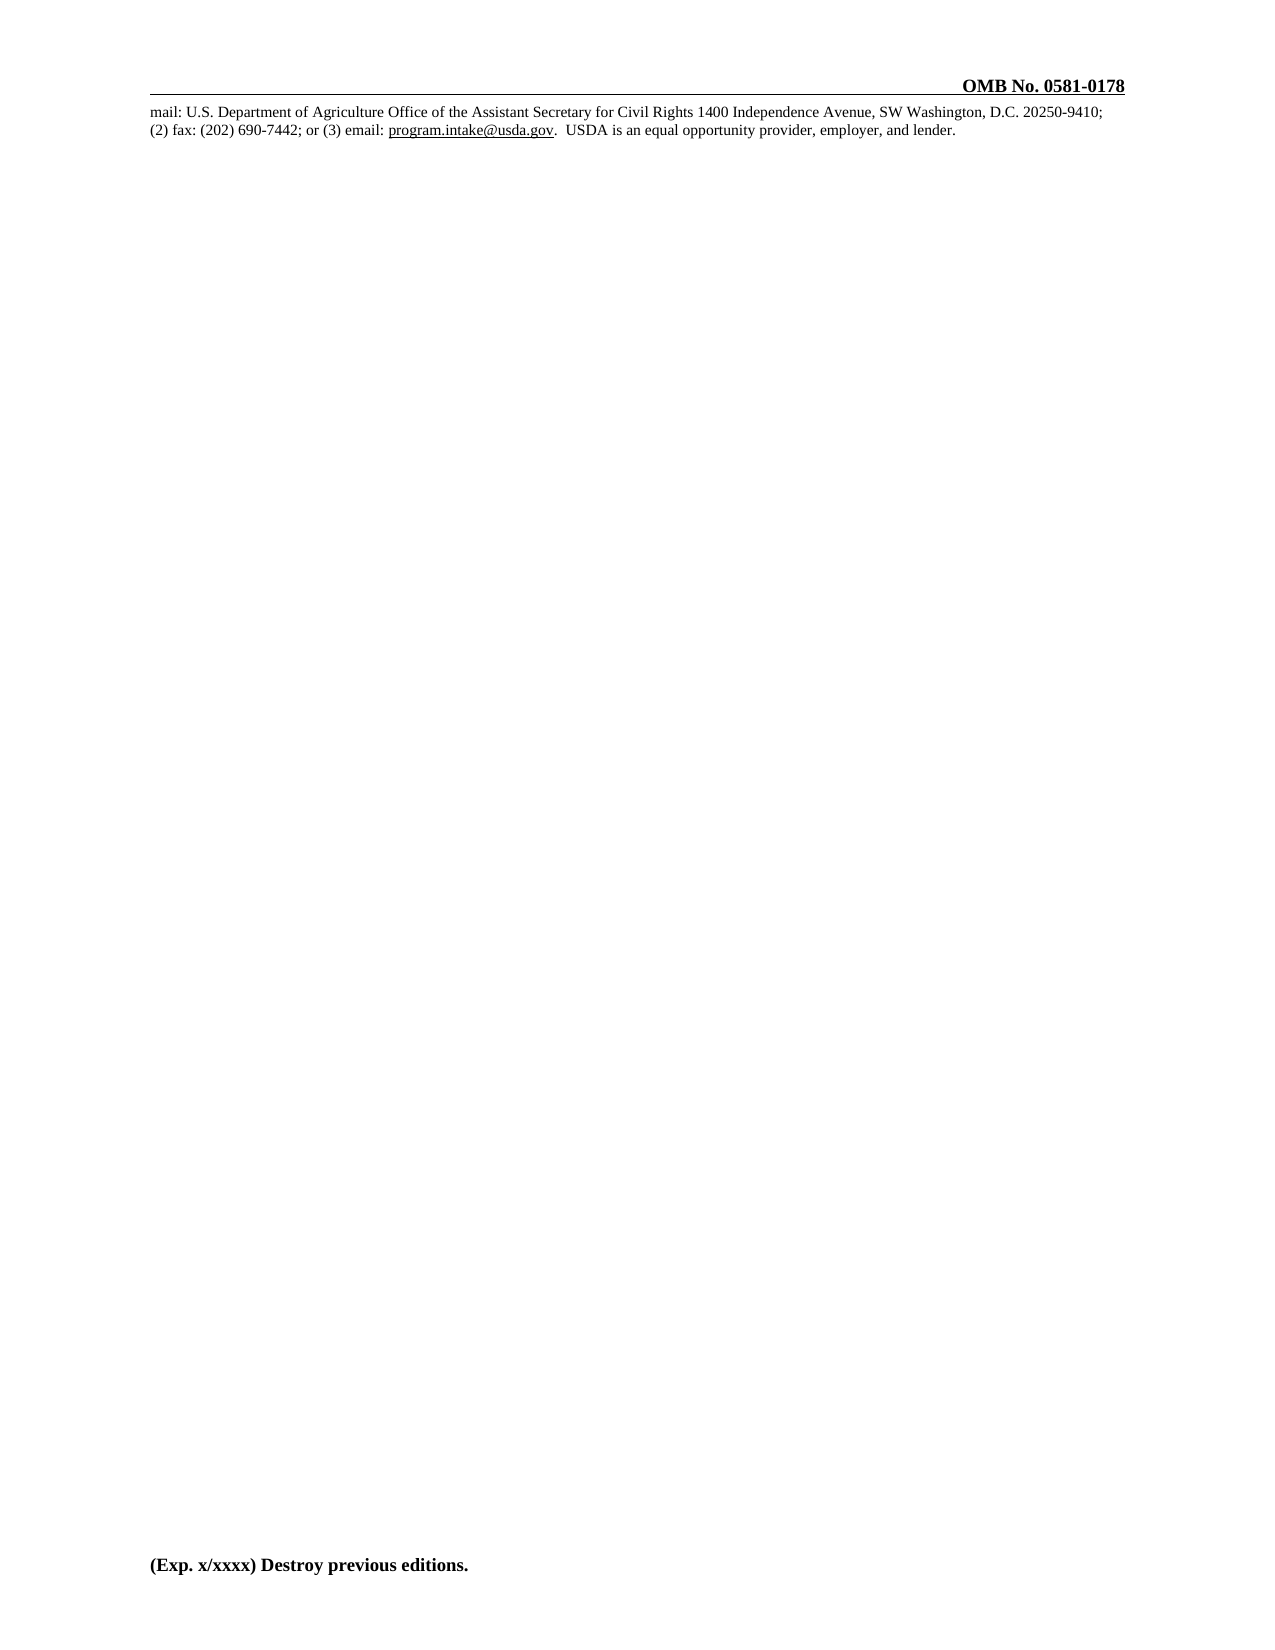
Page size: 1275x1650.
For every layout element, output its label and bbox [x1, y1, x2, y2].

text [150, 103, 1125, 139]
